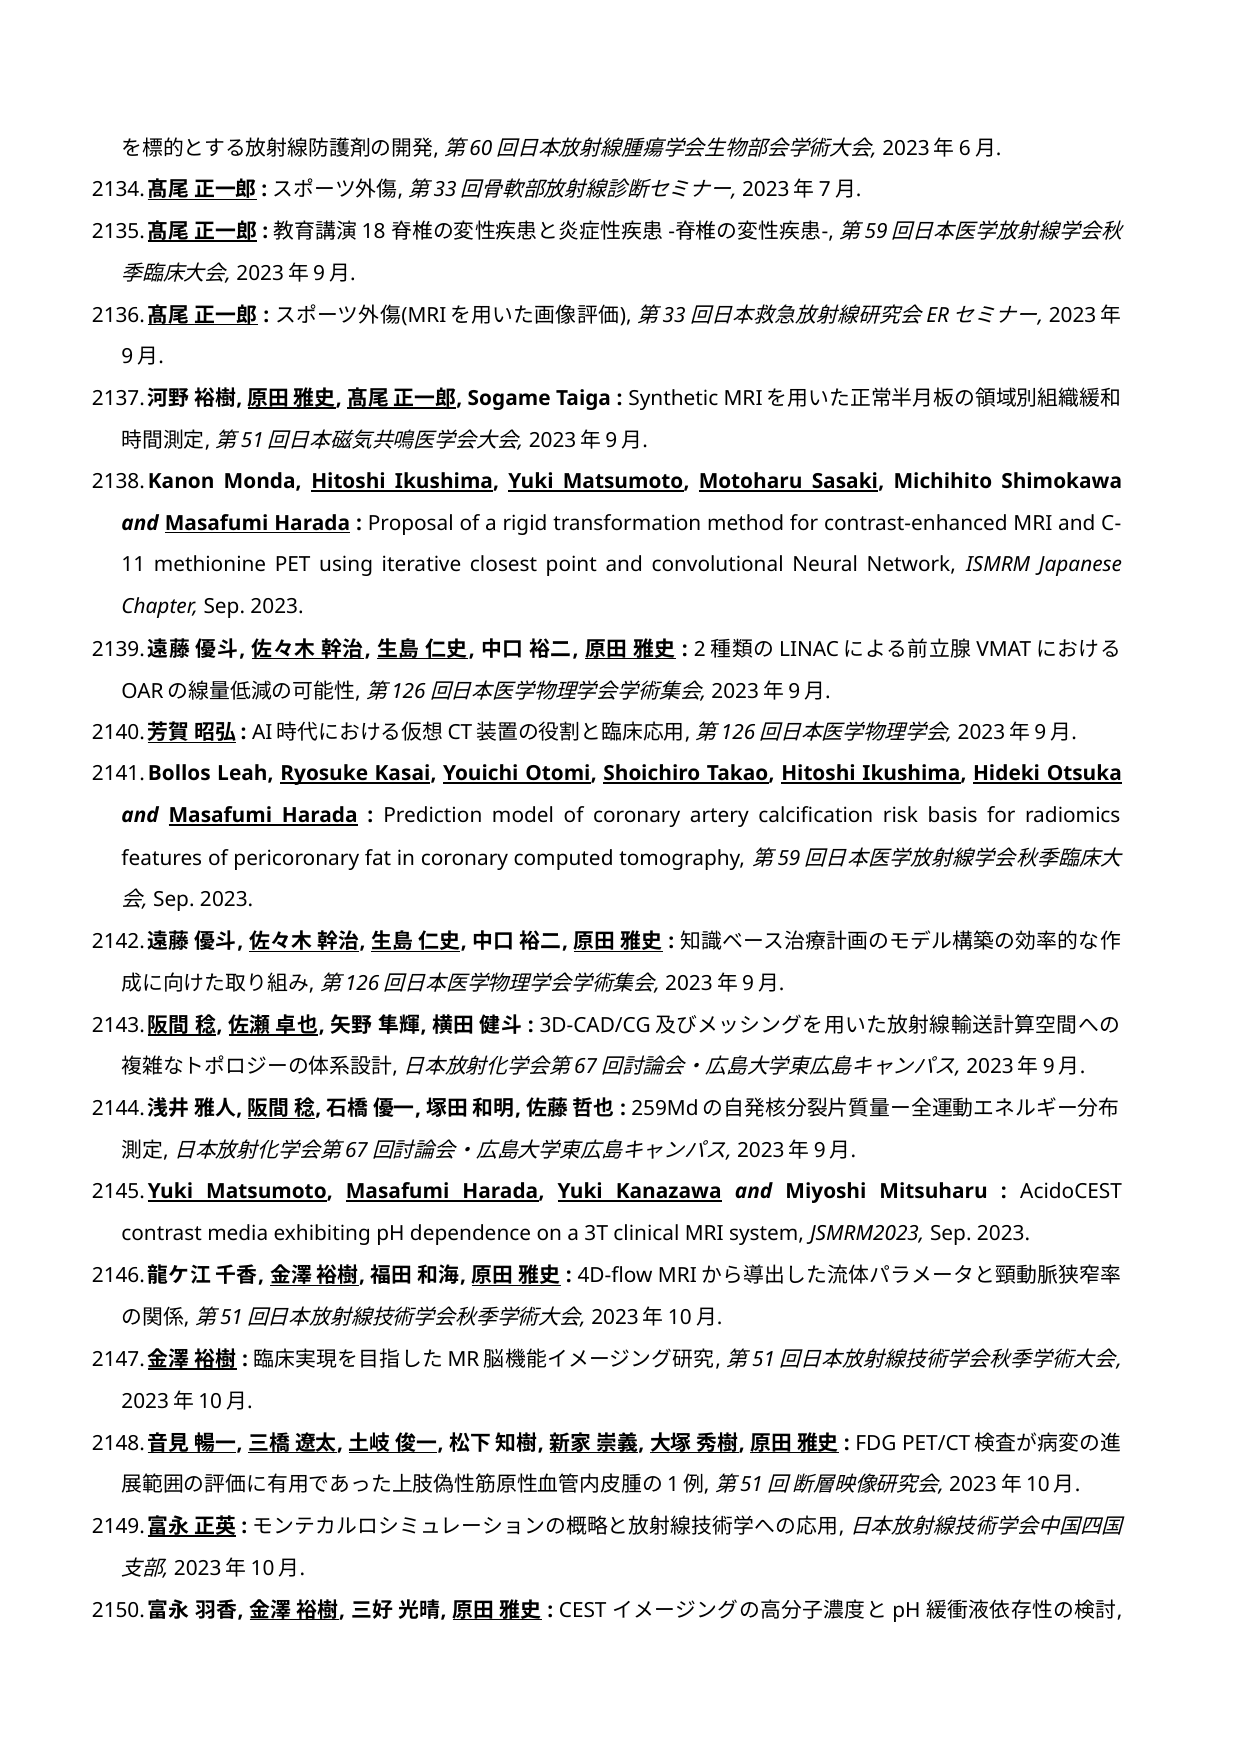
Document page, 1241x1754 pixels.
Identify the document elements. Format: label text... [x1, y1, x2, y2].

list 金澤 裕樹 : 臨床実現を目指したMR脳機能イメージング研究, 第51回日本放射線技術学会秋季学術大会, 2023年10月. [92, 1336, 1122, 1420]
list 浅井 雅人, 阪間 稔, 石橋 優一, 塚田 和明, 佐藤 哲也 : 259Mdの自発核分裂片質量ー全運動エネルギー分布測定, 日本放射化学会第67回討論会・広島大学東広島キャンパス, 2023年9月. [92, 1086, 1122, 1169]
list 芳賀 昭弘 : AI時代における仮想CT装置の役割と臨床応用, 第126回日本医学物理学会, 2023年9月. [92, 710, 1122, 752]
list 遠藤 優斗, 佐々木 幹治, 生島 仁史, 中口 裕二, 原田 雅史 : 知識ベース治療計画のモデル構築の効率的な作成に向けた取り組み, 第126回日本医学物理学会学術集会, 2023年9月. [92, 919, 1122, 1002]
list 髙尾 正一郎 : 教育講演18 脊椎の変性疾患と炎症性疾患 -脊椎の変性疾患-, 第59回日本医学放射線学会秋季臨床大会, 2023年9月. [92, 209, 1122, 292]
list 龍ケ江 千香, 金澤 裕樹, 福田 和海, 原田 雅史 : 4D-flow MRIから導出した流体パラメータと頸動脈狭窄率の関係, 第51回日本放射線技術学会秋季学術大会, 2023年10月. [92, 1253, 1122, 1336]
list 髙尾 正一郎 : スポーツ外傷(MRIを用いた画像評価), 第33回日本救急放射線研究会ERセミナー, 2023年9月. [92, 292, 1122, 376]
list 髙尾 正一郎 : スポーツ外傷, 第33回骨軟部放射線診断セミナー, 2023年7月. [92, 167, 1122, 209]
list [92, 1587, 1122, 1629]
list Yuki Matsumoto, Masafumi Harada, Yuki Kanazawa and Miyoshi Mitsuharu : AcidoCEST contrast media exhibiting pH dependence on a 3T clinical MRI system, JSMRM2023, Sep. 2023. [92, 1169, 1122, 1253]
list Bollos Leah, Ryosuke Kasai, Youichi Otomi, Shoichiro Takao, Hitoshi Ikushima, Hideki Otsuka and Masafumi Harada : Prediction model of coronary artery calcification risk basis for radiomics features of pericoronary fat in coronary computed tomography, 第59回日本医学放射線学会秋季臨床大会, Sep. 2023. [92, 752, 1122, 919]
list 阪間 稔, 佐瀬 卓也, 矢野 隼輝, 横田 健斗 : 3D-CAD/CG及びメッシングを用いた放射線輸送計算空間への複雑なトポロジーの体系設計, 日本放射化学会第67回討論会・広島大学東広島キャンパス, 2023年9月. [92, 1002, 1122, 1086]
list 音見 暢一, 三橋 遼太, 土岐 俊一, 松下 知樹, 新家 崇義, 大塚 秀樹, 原田 雅史 : FDG PET/CT検査が病変の進展範囲の評価に有用であった上肢偽性筋原性血管内皮腫の1例, 第51回 断層映像研究会, 2023年10月. [92, 1420, 1122, 1503]
list Kanon Monda, Hitoshi Ikushima, Yuki Matsumoto, Motoharu Sasaki, Michihito Shimokawa and Masafumi Harada : Proposal of a rigid transformation method for contrast-enhanced MRI and C-11 methionine PET using iterative closest point and convolutional Neural Network, ISMRM Japanese Chapter, Sep. 2023. [92, 459, 1122, 626]
list 河野 裕樹, 原田 雅史, 髙尾 正一郎, Sogame Taiga : Synthetic MRIを用いた正常半月板の領域別組織緩和時間測定, 第51回日本磁気共鳴医学会大会, 2023年9月. [92, 376, 1122, 459]
list 富永 正英 : モンテカルロシミュレーションの概略と放射線技術学への応用, 日本放射線技術学会中国四国支部, 2023年10月. [92, 1503, 1122, 1587]
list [92, 125, 1122, 167]
list 遠藤 優斗, 佐々木 幹治, 生島 仁史, 中口 裕二, 原田 雅史 : 2種類のLINACによる前立腺VMATにおけるOARの線量低減の可能性, 第126回日本医学物理学会学術集会, 2023年9月. [92, 626, 1122, 710]
